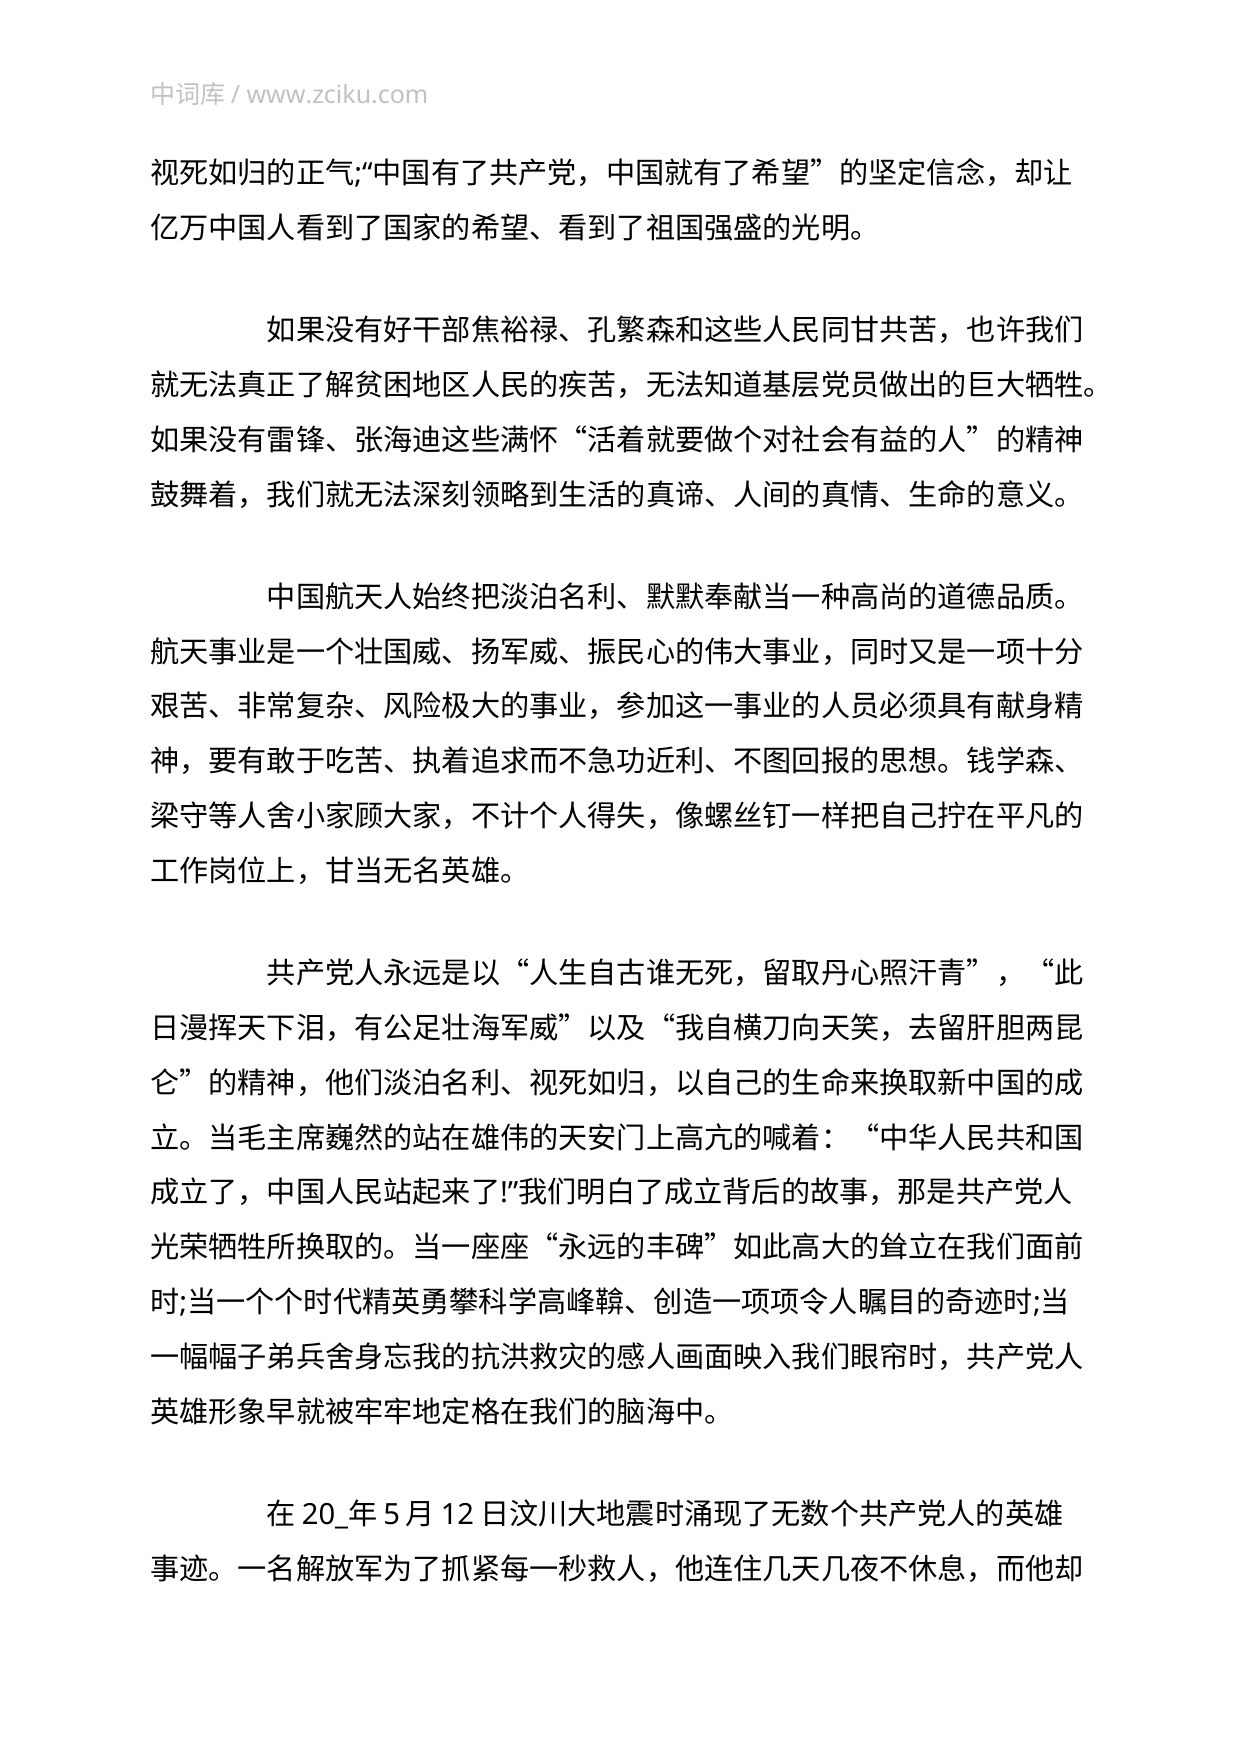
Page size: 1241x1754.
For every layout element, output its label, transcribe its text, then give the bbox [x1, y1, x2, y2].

text 共产党人永远是以“人生自古谁无死，留取丹心照汗青”，“此日漫挥天下泪，有公足壮海军威”以及“我自横刀向天笑，去留肝胆两昆仑”的精神，他们淡泊名利、视死如归，以自己的生命来换取新中国的成立。当毛主席巍然的站在雄伟的天安门上高亢的喊着：“中华人民共和国成立了，中国人民站起来了!”我们明白了成立背后的故事，那是共产党人光荣牺牲所换取的。当一座座“永远的丰碑”如此高大的耸立在我们面前时;当一个个时代精英勇攀科学高峰鞥、创造一项项令人瞩目的奇迹时;当一幅幅子弟兵舍身忘我的抗洪救灾的感人画面映入我们眼帘时，共产党人英雄形象早就被牢牢地定格在我们的脑海中。 [150, 949, 1090, 1431]
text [150, 150, 1090, 247]
text 中国航天人始终把淡泊名利、默默奉献当一种高尚的道德品质。航天事业是一个壮国威、扬军威、振民心的伟大事业，同时又是一项十分艰苦、非常复杂、风险极大的事业，参加这一事业的人员必须具有献身精神，要有敢于吃苦、执着追求而不急功近利、不图回报的思想。钱学森、梁守等人舍小家顾大家，不计个人得失，像螺丝钉一样把自己拧在平凡的工作岗位上，甘当无名英雄。 [150, 573, 1090, 890]
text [150, 1491, 1090, 1588]
text 如果没有好干部焦裕禄、孔繁森和这些人民同甘共苦，也许我们就无法真正了解贫困地区人民的疾苦，无法知道基层党员做出的巨大牺牲。如果没有雷锋、张海迪这些满怀“活着就要做个对社会有益的人”的精神鼓舞着，我们就无法深刻领略到生活的真谛、人间的真情、生命的意义。 [150, 307, 1090, 514]
